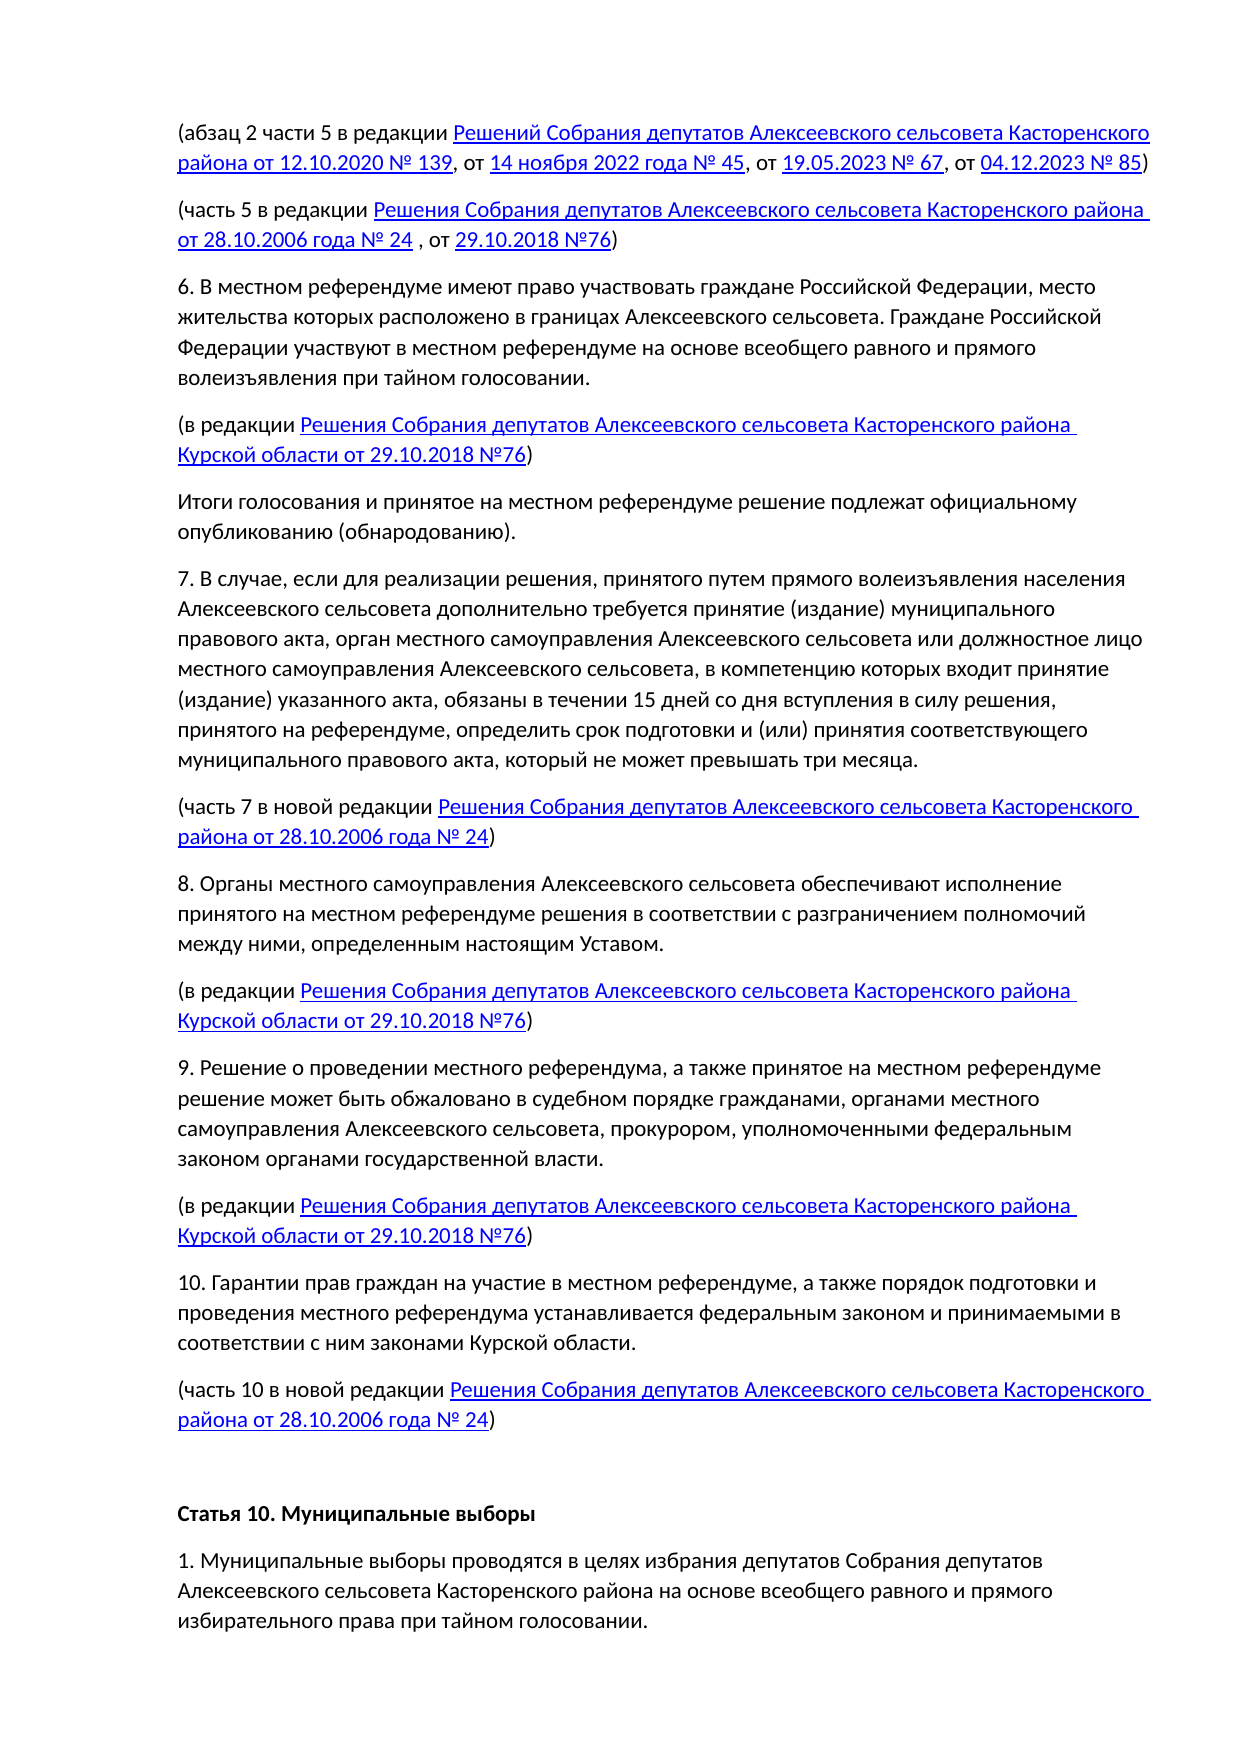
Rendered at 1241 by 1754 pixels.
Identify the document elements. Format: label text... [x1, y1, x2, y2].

text 6. В местном референдуме имеют право участвовать граждане Российской Федерации, место жительства которых расположено в границах Алексеевского сельсовета. Граждане Российской Федерации участвуют в местном референдуме на основе всеобщего равного и прямого волеизъявления при тайном голосовании. [177, 272, 1152, 391]
text (в редакции Решения Собрания депутатов Алексеевского сельсовета Касторенского района Курской области от 29.10.2018 №76) [177, 976, 1152, 1035]
text 9. Решение о проведении местного референдума, а также принятое на местном референдуме решение может быть обжаловано в судебном порядке гражданами, органами местного самоуправления Алексеевского сельсовета, прокурором, уполномоченными федеральным законом органами государственной власти. [177, 1053, 1152, 1172]
text Статья 10. Муниципальные выборы [177, 1499, 1152, 1527]
text (часть 5 в редакции Решения Собрания депутатов Алексеевского сельсовета Касторенского района от 28.10.2006 года № 24 , от 29.10.2018 №76) [177, 195, 1152, 253]
text (часть 10 в новой редакции Решения Собрания депутатов Алексеевского сельсовета Касторенского района от 28.10.2006 года № 24) [177, 1375, 1152, 1434]
text (в редакции Решения Собрания депутатов Алексеевского сельсовета Касторенского района Курской области от 29.10.2018 №76) [177, 410, 1152, 468]
text 1. Муниципальные выборы проводятся в целях избрания депутатов Собрания депутатов Алексеевского сельсовета Касторенского района на основе всеобщего равного и прямого избирательного права при тайном голосовании. [177, 1546, 1152, 1635]
text Итоги голосования и принятое на местном референдуме решение подлежат официальному опубликованию (обнародованию). [177, 487, 1152, 545]
text 8. Органы местного самоуправления Алексеевского сельсовета обеспечивают исполнение принятого на местном референдуме решения в соответствии с разграничением полномочий между ними, определенным настоящим Уставом. [177, 869, 1152, 958]
text 7. В случае, если для реализации решения, принятого путем прямого волеизъявления населения Алексеевского сельсовета дополнительно требуется принятие (издание) муниципального правового акта, орган местного самоуправления Алексеевского сельсовета или должностное лицо местного самоуправления Алексеевского сельсовета, в компетенцию которых входит принятие (издание) указанного акта, обязаны в течении 15 дней со дня вступления в силу решения, принятого на референдуме, определить срок подготовки и (или) принятия соответствующего муниципального правового акта, который не может превышать три месяца. [177, 564, 1152, 773]
text (абзац 2 части 5 в редакции Решений Собрания депутатов Алексеевского сельсовета Касторенского района от 12.10.2020 № 139, от 14 ноября 2022 года № 45, от 19.05.2023 № 67, от 04.12.2023 № 85) [177, 118, 1152, 176]
text (в редакции Решения Собрания депутатов Алексеевского сельсовета Касторенского района Курской области от 29.10.2018 №76) [177, 1191, 1152, 1249]
text (часть 7 в новой редакции Решения Собрания депутатов Алексеевского сельсовета Касторенского района от 28.10.2006 года № 24) [177, 792, 1152, 850]
text 10. Гарантии прав граждан на участие в местном референдуме, а также порядок подготовки и проведения местного референдума устанавливается федеральным законом и принимаемыми в соответствии с ним законами Курской области. [177, 1268, 1152, 1357]
